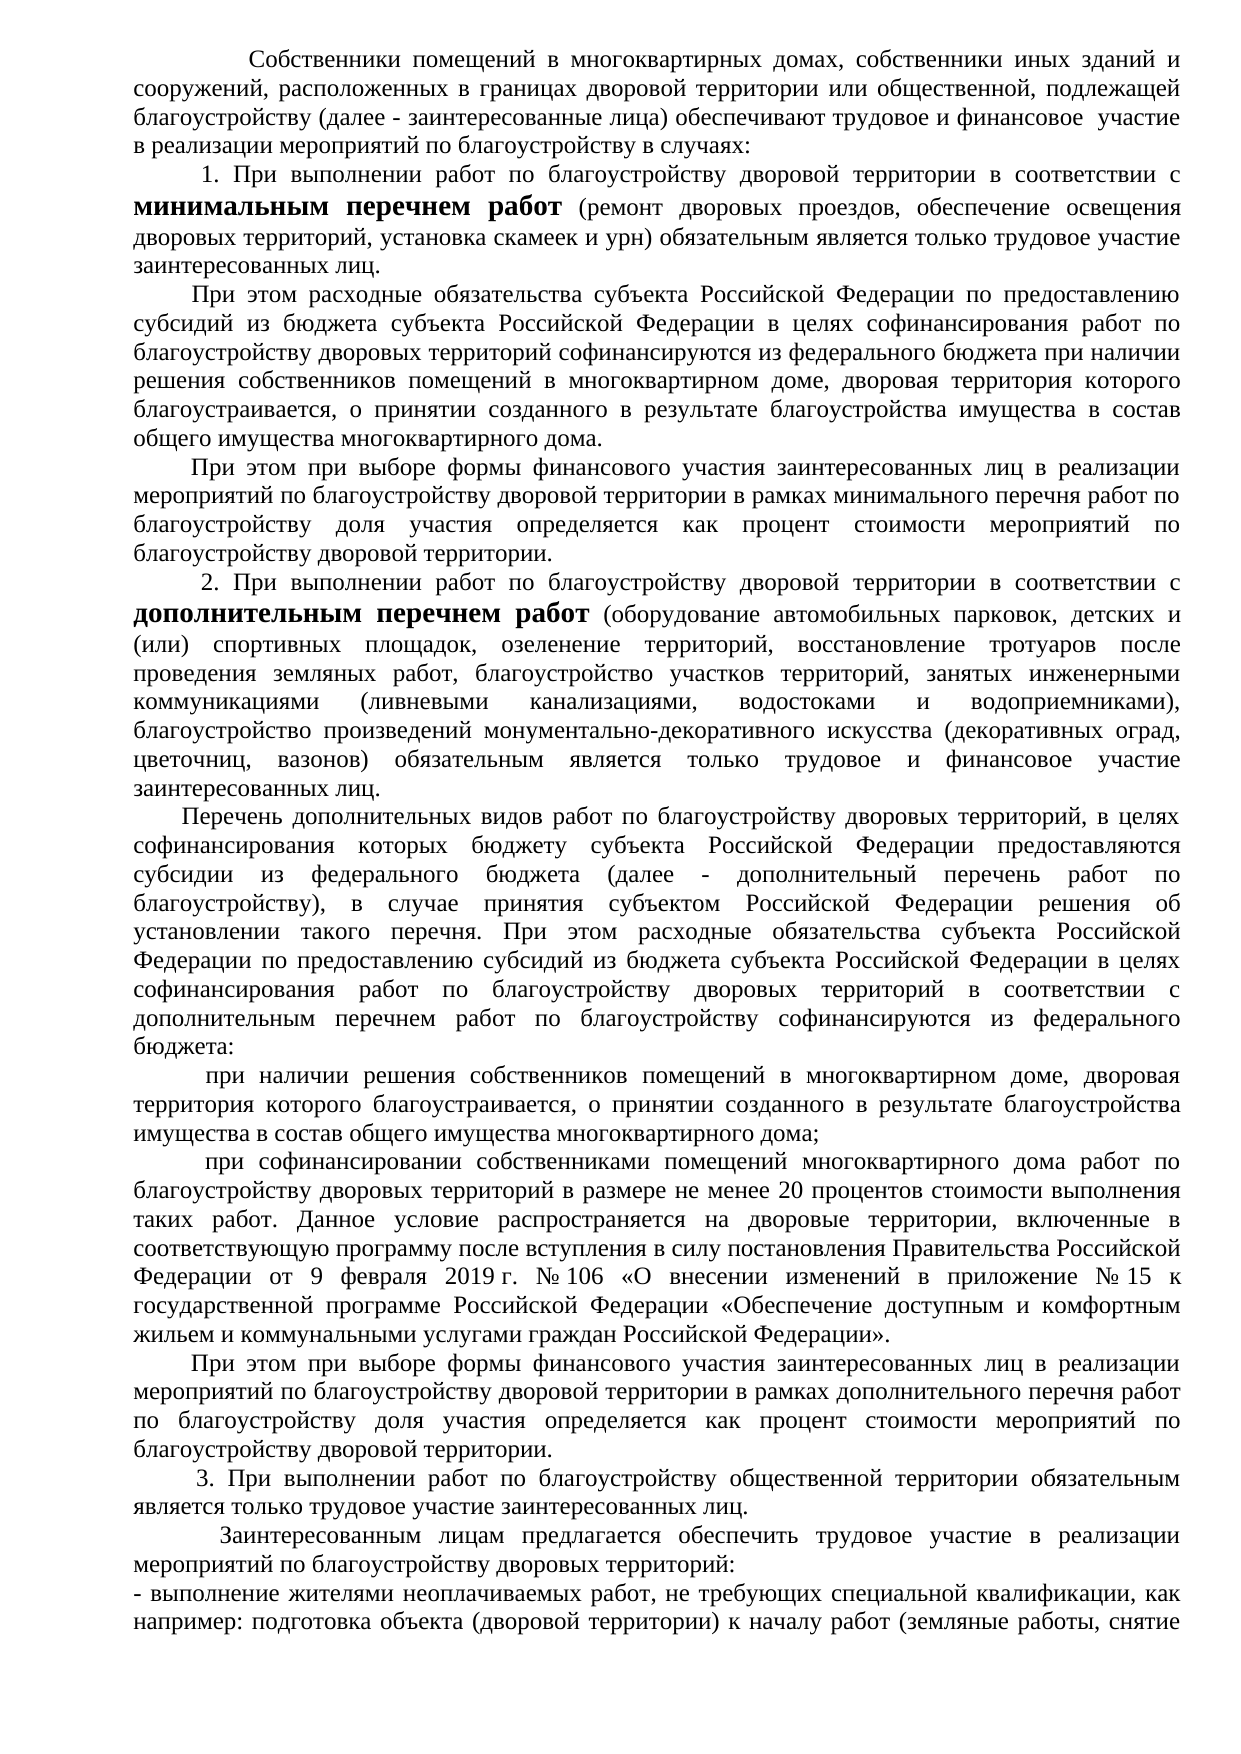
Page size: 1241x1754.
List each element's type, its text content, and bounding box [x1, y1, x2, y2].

text при наличии решения собственников помещений в многоквартирном доме, дворовая территория которого благоустраивается, о принятии созданного в результате благоустройства имущества в состав общего имущества многоквартирного дома; [133, 1060, 1181, 1146]
text 2. При выполнении работ по благоустройству дворовой территории в соответствии с дополнительным перечнем работ (оборудование автомобильных парковок, детских и (или) спортивных площадок, озеленение территорий, восстановление тротуаров после проведения земляных работ, благоустройство участков территорий, занятых инженерными коммуникациями (ливневыми канализациями, водостоками и водоприемниками), благоустройство произведений монументально-декоративного искусства (декоративных оград, цветочниц, вазонов) обязательным является только трудовое и финансовое участие заинтересованных лиц. [133, 567, 1181, 801]
text При этом при выборе формы финансового участия заинтересованных лиц в реализации мероприятий по благоустройству дворовой территории в рамках дополнительного перечня работ по благоустройству доля участия определяется как процент стоимости мероприятий по благоустройству дворовой территории. [133, 1348, 1181, 1463]
text При этом при выборе формы финансового участия заинтересованных лиц в реализации мероприятий по благоустройству дворовой территории в рамках минимального перечня работ по благоустройству доля участия определяется как процент стоимости мероприятий по благоустройству дворовой территории. [133, 452, 1181, 567]
text 3. При выполнении работ по благоустройству общественной территории обязательным является только трудовое участие заинтересованных лиц. [133, 1463, 1181, 1520]
text Перечень дополнительных видов работ по благоустройству дворовых территорий, в целях софинансирования которых бюджету субъекта Российской Федерации предоставляются субсидии из федерального бюджета (далее - дополнительный перечень работ по благоустройству), в случае принятия субъектом Российской Федерации решения об установлении такого перечня. При этом расходные обязательства субъекта Российской Федерации по предоставлению субсидий из бюджета субъекта Российской Федерации в целях софинансирования работ по благоустройству дворовых территорий в соответствии с дополнительным перечнем работ по благоустройству софинансируются из федерального бюджета: [133, 801, 1181, 1060]
text Собственники помещений в многоквартирных домах, собственники иных зданий и сооружений, расположенных в границах дворовой территории или общественной, подлежащей благоустройству (далее - заинтересованные лица) обеспечивают трудовое и финансовое участие в реализации мероприятий по благоустройству в случаях: [133, 44, 1181, 159]
text 1. При выполнении работ по благоустройству дворовой территории в соответствии с минимальным перечнем работ (ремонт дворовых проездов, обеспечение освещения дворовых территорий, установка скамеек и урн) обязательным является только трудовое участие заинтересованных лиц. [133, 159, 1181, 279]
text При этом расходные обязательства субъекта Российской Федерации по предоставлению субсидий из бюджета субъекта Российской Федерации в целях софинансирования работ по благоустройству дворовых территорий софинансируются из федерального бюджета при наличии решения собственников помещений в многоквартирном доме, дворовая территория которого благоустраивается, о принятии созданного в результате благоустройства имущества в состав общего имущества многоквартирного дома. [133, 279, 1181, 452]
text при софинансировании собственниками помещений многоквартирного дома работ по благоустройству дворовых территорий в размере не менее 20 процентов стоимости выполнения таких работ. Данное условие распространяется на дворовые территории, включенные в соответствующую программу после вступления в силу постановления Правительства Российской Федерации от 9 февраля 2019 г. № 106 «О внесении изменений в приложение № 15 к государственной программе Российской Федерации «Обеспечение доступным и комфортным жильем и коммунальными услугами граждан Российской Федерации». [133, 1146, 1181, 1348]
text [133, 1578, 1181, 1635]
text Заинтересованным лицам предлагается обеспечить трудовое участие в реализации мероприятий по благоустройству дворовых территорий: [133, 1520, 1181, 1578]
